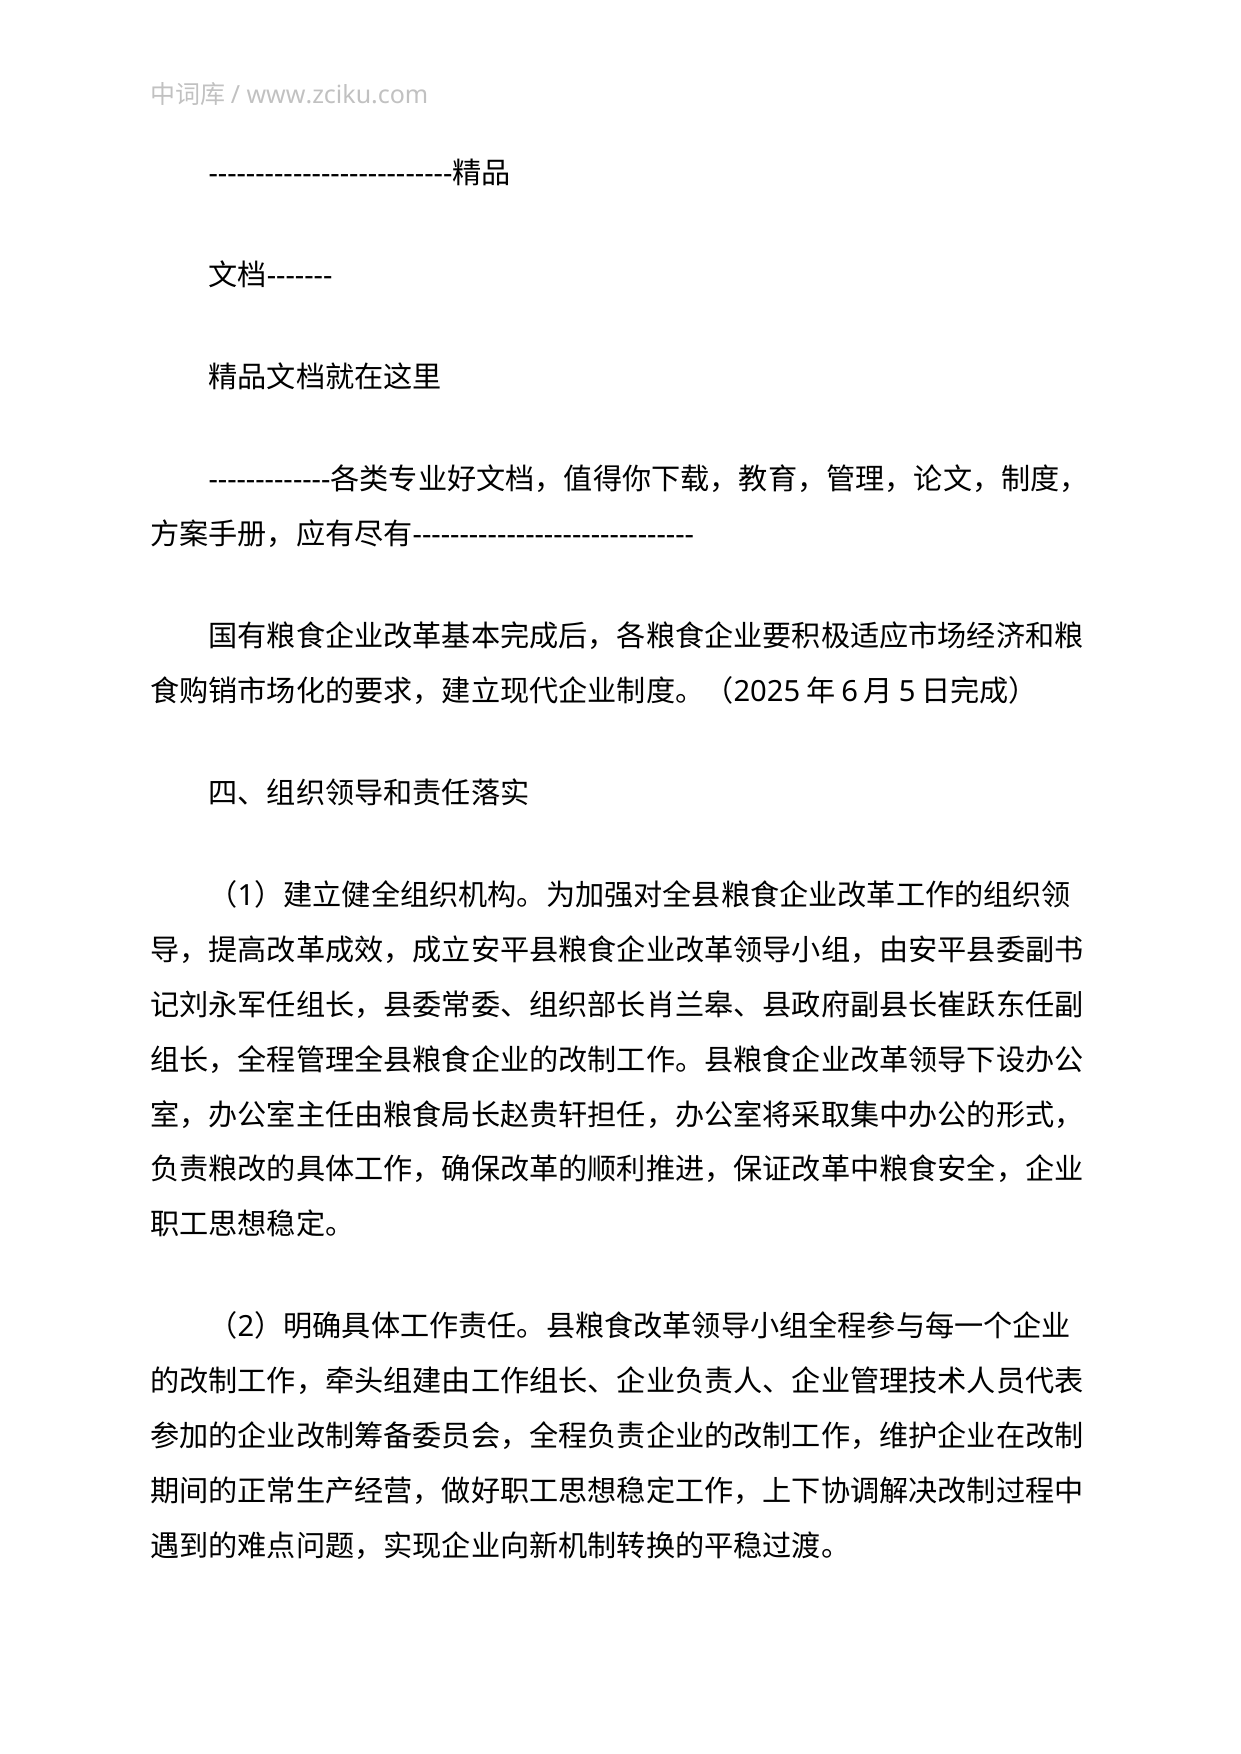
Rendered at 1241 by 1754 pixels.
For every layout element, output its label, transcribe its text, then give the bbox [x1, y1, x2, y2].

text --------------------------精品 [150, 150, 1090, 192]
text 精品文档就在这里 [150, 354, 1090, 396]
text 国有粮食企业改革基本完成后，各粮食企业要积极适应市场经济和粮食购销市场化的要求，建立现代企业制度。（2025年6月5日完成） [150, 613, 1090, 710]
text （1）建立健全组织机构。为加强对全县粮食企业改革工作的组织领导，提高改革成效，成立安平县粮食企业改革领导小组，由安平县委副书记刘永军任组长，县委常委、组织部长肖兰皋、县政府副县长崔跃东任副组长，全程管理全县粮食企业的改制工作。县粮食企业改革领导下设办公室，办公室主任由粮食局长赵贵轩担任，办公室将采取集中办公的形式，负责粮改的具体工作，确保改革的顺利推进，保证改革中粮食安全，企业职工思想稳定。 [150, 871, 1090, 1243]
text 文档------- [150, 252, 1090, 294]
text 四、组织领导和责任落实 [150, 769, 1090, 812]
text （2）明确具体工作责任。县粮食改革领导小组全程参与每一个企业的改制工作，牵头组建由工作组长、企业负责人、企业管理技术人员代表参加的企业改制筹备委员会，全程负责企业的改制工作，维护企业在改制期间的正常生产经营，做好职工思想稳定工作，上下协调解决改制过程中遇到的难点问题，实现企业向新机制转换的平稳过渡。 [150, 1303, 1090, 1564]
text -------------各类专业好文档，值得你下载，教育，管理，论文，制度，方案手册，应有尽有------------------------------ [150, 456, 1090, 553]
